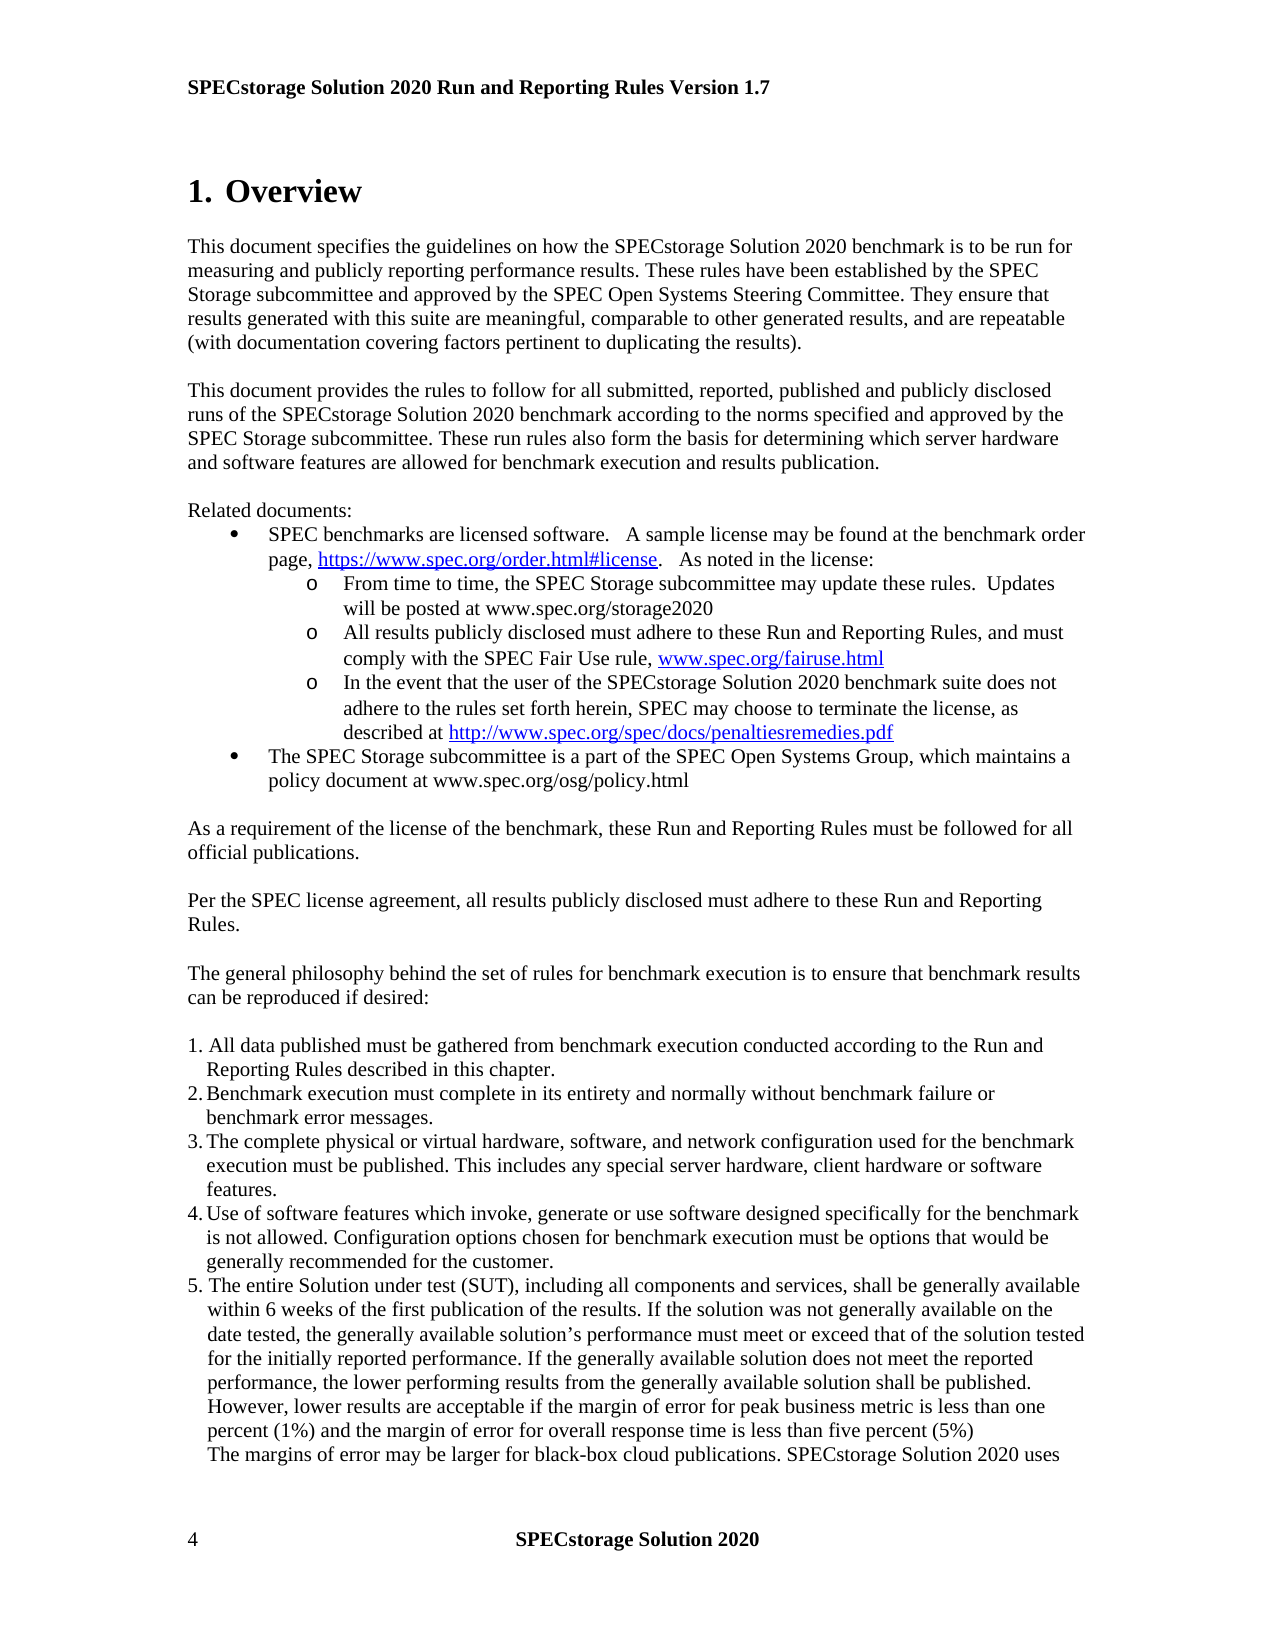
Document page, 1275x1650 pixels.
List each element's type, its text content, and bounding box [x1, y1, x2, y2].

text The general philosophy behind the set of rules for benchmark execution is to ensure that benchmark results can be reproduced if desired: [187, 961, 1087, 1009]
list All results publicly disclosed must adhere to these Run and Reporting Rules, and must comply with the SPEC Fair Use rule, www.spec.org/fairuse.html [306, 620, 1087, 670]
text Per the SPEC license agreement, all results publicly disclosed must adhere to these Run and Reporting Rules. [187, 888, 1087, 936]
text Related documents: [187, 498, 1087, 522]
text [187, 1273, 1087, 1466]
text 1. All data published must be gathered from benchmark execution conducted according to the Run and Reporting Rules described in this chapter. [187, 1033, 1087, 1081]
text 2. Benchmark execution must complete in its entirety and normally without benchmark failure or benchmark error messages. [187, 1081, 1087, 1129]
list In the event that the user of the SPECstorage Solution 2020 benchmark suite does not adhere to the rules set forth herein, SPEC may choose to terminate the license, as described at http://www.spec.org/spec/docs/penaltiesremedies.pdf [306, 670, 1087, 744]
list From time to time, the SPEC Storage subcommittee may update these rules. Updates will be posted at www.spec.org/storage2020 [306, 571, 1087, 620]
text This document provides the rules to follow for all submitted, reported, published and publicly disclosed runs of the SPECstorage Solution 2020 benchmark according to the norms specified and approved by the SPEC Storage subcommittee. These run rules also form the basis for determining which server hardware and software features are allowed for benchmark execution and results publication. [187, 378, 1087, 474]
text As a requirement of the license of the benchmark, these Run and Reporting Rules must be followed for all official publications. [187, 816, 1087, 864]
text 3. The complete physical or virtual hardware, software, and network configuration used for the benchmark execution must be published. This includes any special server hardware, client hardware or software features. [187, 1129, 1087, 1201]
list The SPEC Storage subcommittee is a part of the SPEC Open Systems Group, which maintains a policy document at www.spec.org/osg/policy.html [231, 744, 1087, 792]
list SPEC benchmarks are licensed software. A sample license may be found at the benchmark order page, https://www.spec.org/order.html#license. As noted in the license: [231, 522, 1087, 571]
subtitle Overview [187, 171, 1087, 209]
text This document specifies the guidelines on how the SPECstorage Solution 2020 benchmark is to be run for measuring and publicly reporting performance results. These rules have been established by the SPEC Storage subcommittee and approved by the SPEC Open Systems Steering Committee. They ensure that results generated with this suite are meaningful, comparable to other generated results, and are repeatable (with documentation covering factors pertinent to duplicating the results). [187, 234, 1087, 354]
text 4. Use of software features which invoke, generate or use software designed specifically for the benchmark is not allowed. Configuration options chosen for benchmark execution must be options that would be generally recommended for the customer. [187, 1201, 1087, 1273]
